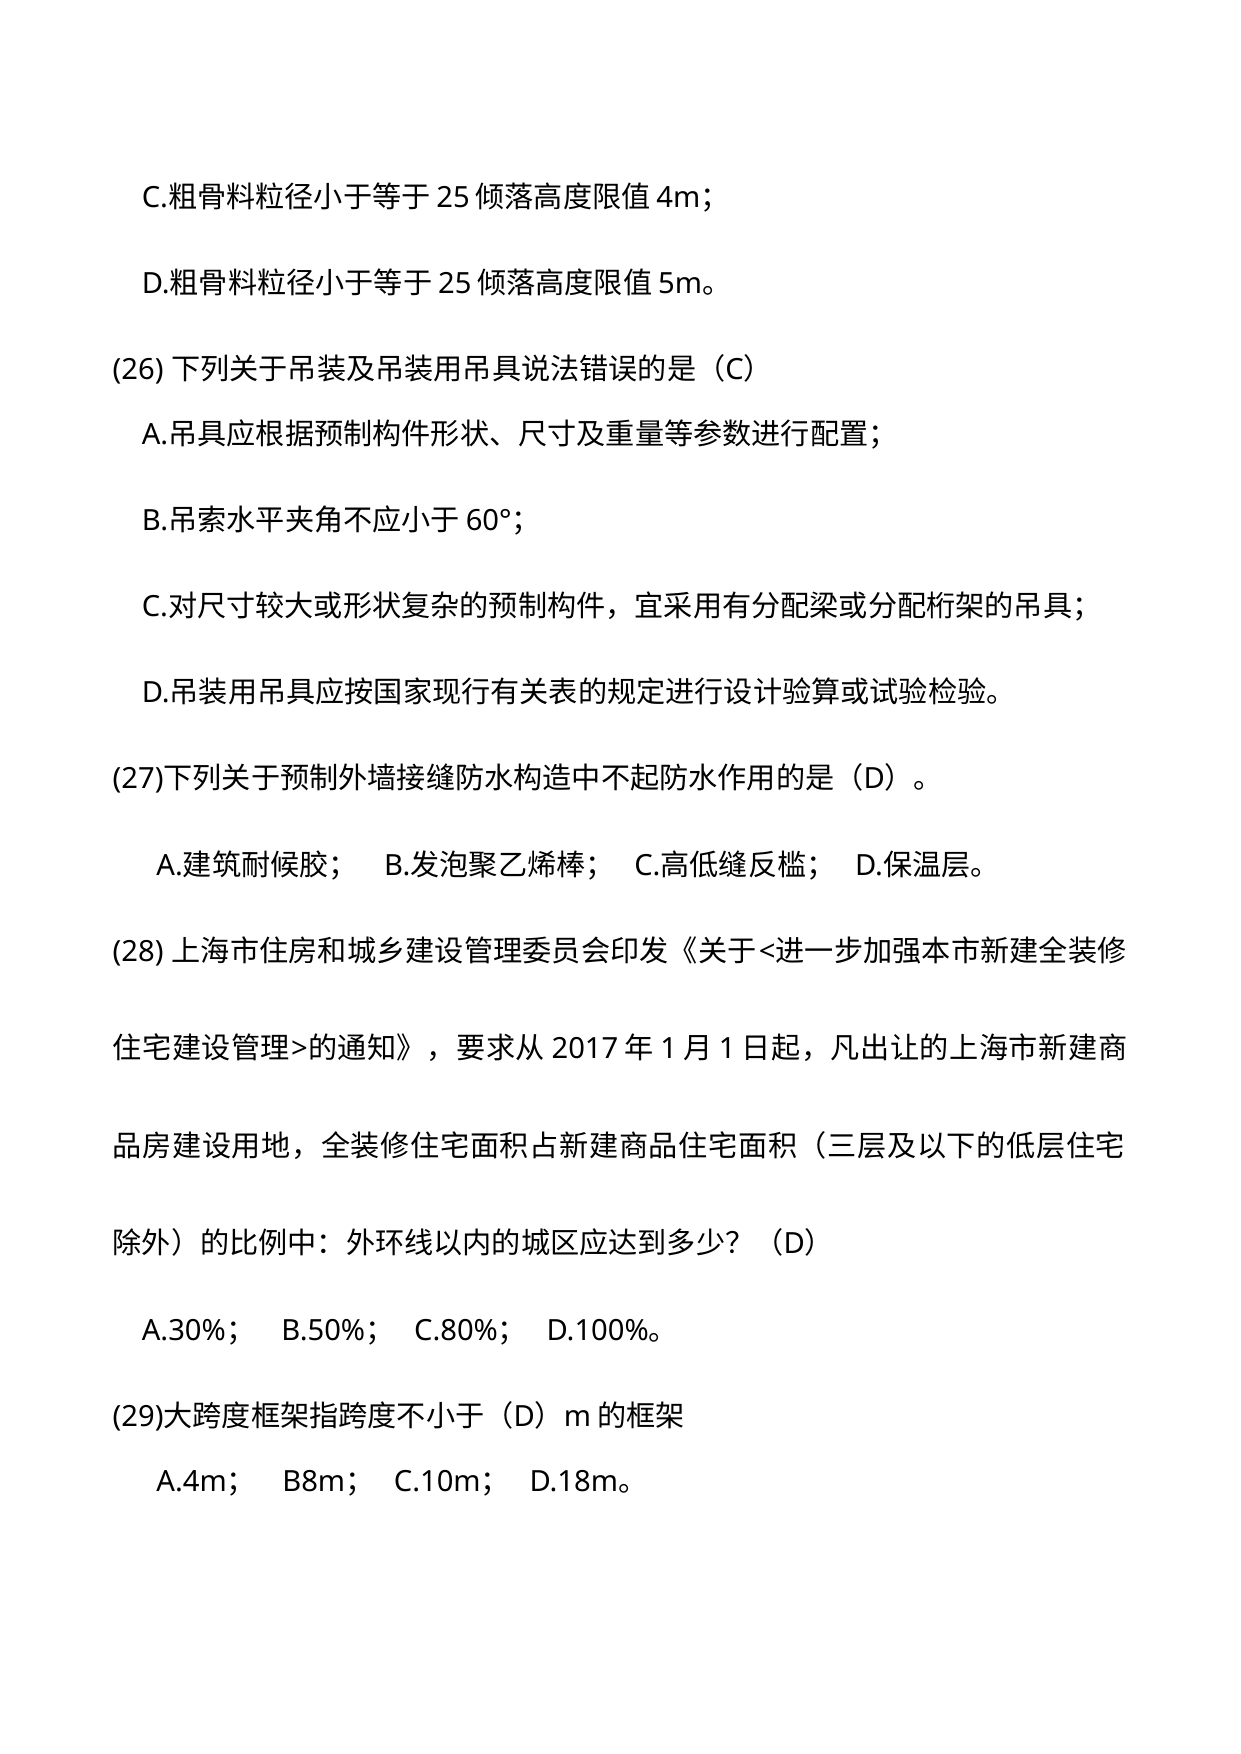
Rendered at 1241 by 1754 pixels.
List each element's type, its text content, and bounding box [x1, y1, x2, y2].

text C.粗骨料粒径小于等于25倾落高度限值4m； [112, 162, 1128, 227]
text D.粗骨料粒径小于等于25倾落高度限值5m。 [112, 248, 1128, 313]
text A.吊具应根据预制构件形状、尺寸及重量等参数进行配置； [112, 399, 1128, 464]
text C.对尺寸较大或形状复杂的预制构件，宜采用有分配梁或分配桁架的吊具； [112, 572, 1128, 637]
text (28) 上海市住房和城乡建设管理委员会印发《关于<进一步加强本市新建全装修住宅建设管理>的通知》，要求从2017年1月1日起，凡出让的上海市新建商品房建设用地，全装修住宅面积占新建商品住宅面积（三层及以下的低层住宅除外）的比例中：外环线以内的城区应达到多少？（D） [112, 916, 1128, 1274]
text D.吊装用吊具应按国家现行有关表的规定进行设计验算或试验检验。 [112, 658, 1128, 723]
text B.吊索水平夹角不应小于60°； [112, 485, 1128, 550]
text (29)大跨度框架指跨度不小于（D）m的框架 [112, 1381, 1128, 1446]
text (27)下列关于预制外墙接缝防水构造中不起防水作用的是（D）。 [112, 744, 1128, 809]
text (26) 下列关于吊装及吊装用吊具说法错误的是（C） [112, 334, 1128, 399]
text A.30%； B.50%； C.80%； D.100%。 [112, 1295, 1128, 1360]
text A.4m； B8m； C.10m； D.18m。 [112, 1446, 1128, 1511]
text A.建筑耐候胶； B.发泡聚乙烯棒； C.高低缝反槛； D.保温层。 [112, 830, 1128, 895]
